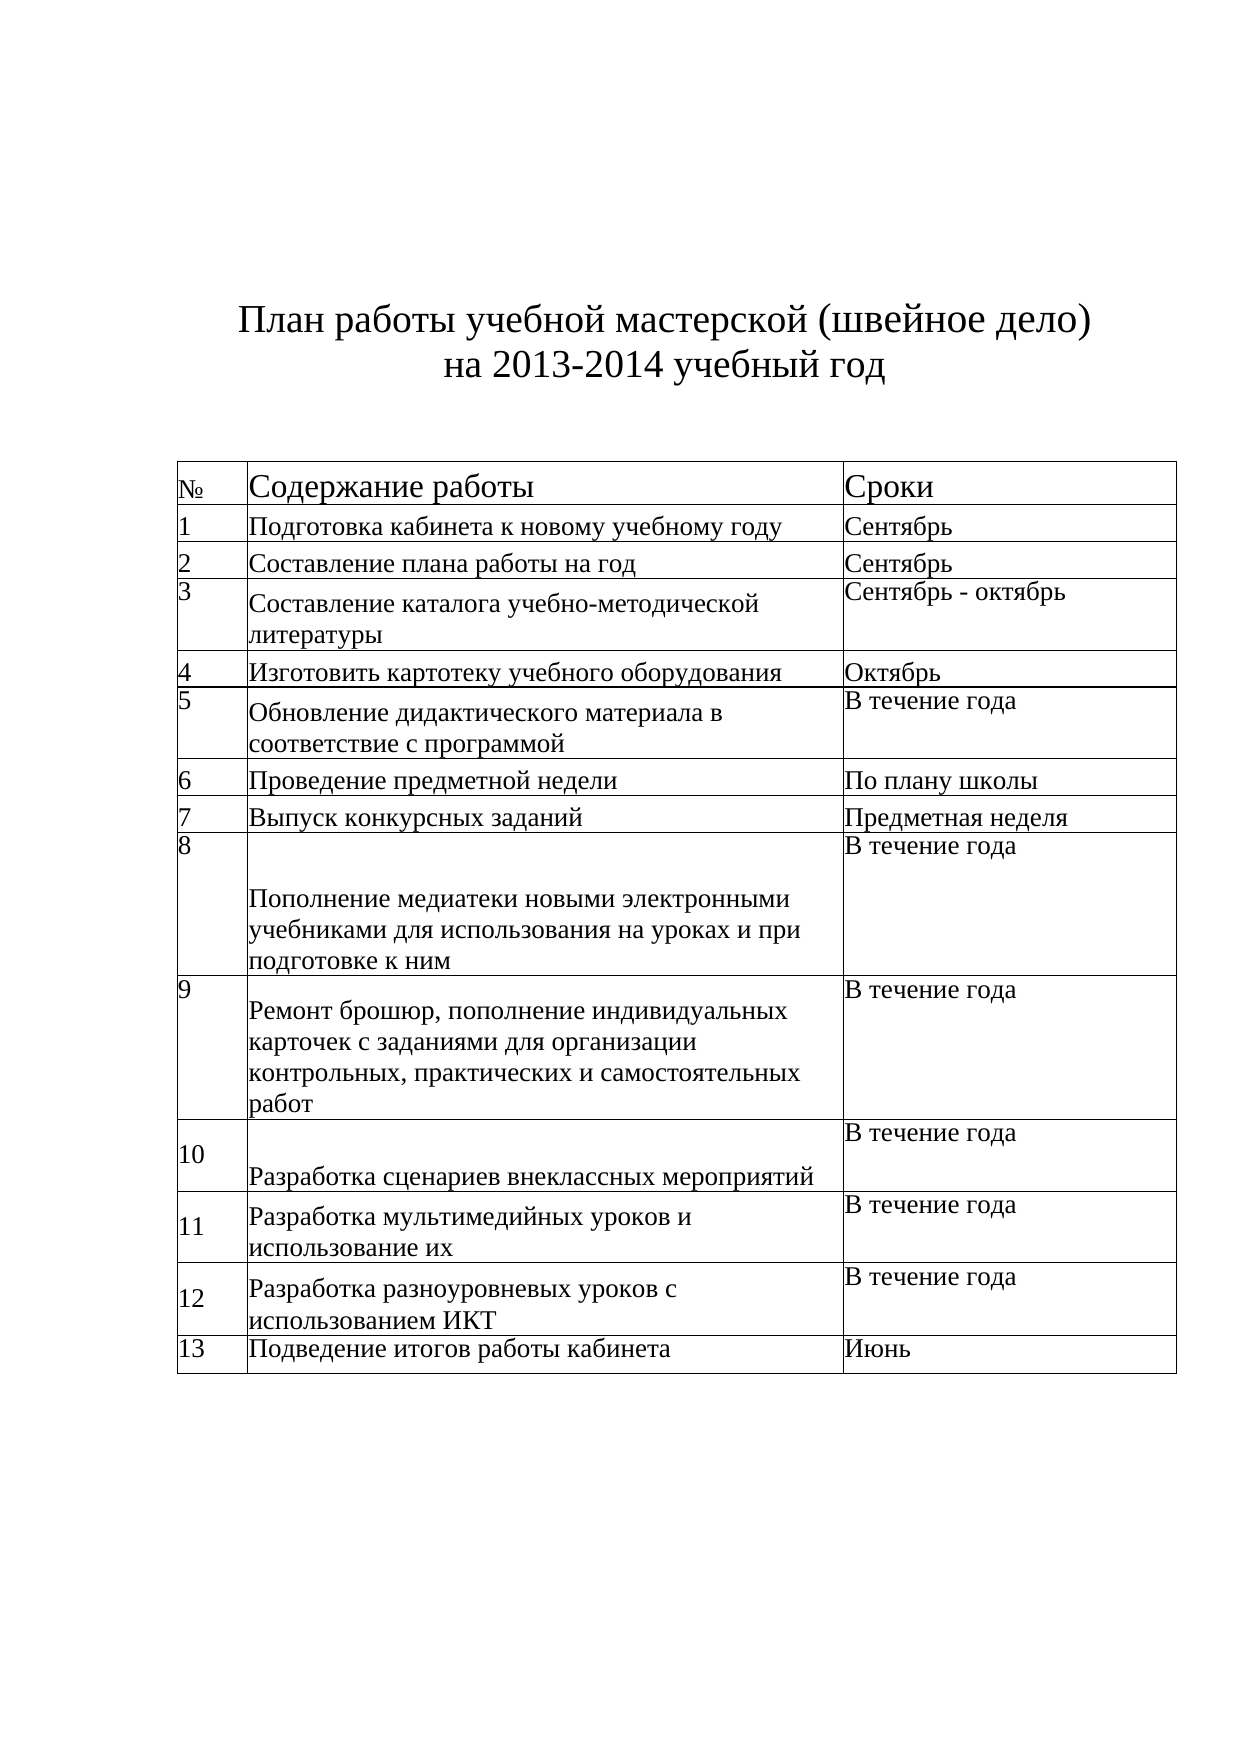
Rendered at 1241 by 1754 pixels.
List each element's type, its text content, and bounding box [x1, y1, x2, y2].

table_cell 7 [178, 796, 247, 832]
table_cell В течение года [844, 1192, 1176, 1262]
table_cell В течение года [844, 1120, 1176, 1191]
table_cell Разработка сценариев внеклассных мероприятий [248, 1120, 843, 1191]
table_cell Предметная неделя [844, 796, 1176, 832]
table_cell 8 [178, 833, 247, 975]
table_cell Подведение итогов работы кабинета [248, 1336, 843, 1373]
table_cell 11 [178, 1192, 247, 1262]
text на 2013-2014 учебный год [177, 341, 1152, 386]
table_header № [178, 462, 247, 504]
table_cell 1 [178, 505, 247, 541]
table_cell Октябрь [844, 651, 1176, 686]
table_cell 5 [178, 688, 247, 758]
table_cell В течение года [844, 1263, 1176, 1335]
table_cell Разработка разноуровневых уроков с использованием ИКТ [248, 1263, 843, 1335]
table_cell Разработка мультимедийных уроков и использование их [248, 1192, 843, 1262]
table_cell В течение года [844, 833, 1176, 975]
table_cell По плану школы [844, 759, 1176, 795]
table_cell В течение года [844, 688, 1176, 758]
table_cell 9 [178, 976, 247, 1118]
table_cell Июнь [844, 1336, 1176, 1373]
table_cell В течение года [844, 976, 1176, 1118]
table_cell 6 [178, 759, 247, 795]
table_cell 10 [178, 1120, 247, 1191]
text План работы учебной мастерской (швейное дело) [177, 293, 1152, 341]
table_cell Проведение предметной недели [248, 759, 843, 795]
table_cell Составление плана работы на год [248, 542, 843, 578]
table_cell Сентябрь - октябрь [844, 579, 1176, 650]
table_cell Пополнение медиатеки новыми электронными учебниками для использования на уроках и при подготовке к ним [248, 833, 843, 975]
table_cell Выпуск конкурсных заданий [248, 796, 843, 832]
table_cell 12 [178, 1263, 247, 1335]
table_cell 13 [178, 1336, 247, 1373]
table_cell 4 [178, 651, 247, 686]
table_cell Составление каталога учебно-методической литературы [248, 579, 843, 650]
table_cell 3 [178, 579, 247, 650]
table_cell Сентябрь [844, 505, 1176, 541]
table_cell Обновление дидактического материала в соответствие с программой [248, 688, 843, 758]
table_cell Ремонт брошюр, пополнение индивидуальных карточек с заданиями для организации контрольных, практических и самостоятельных работ [248, 976, 843, 1118]
table_header Содержание работы [248, 462, 843, 504]
table_cell Сентябрь [844, 542, 1176, 578]
table_cell Подготовка кабинета к новому учебному году [248, 505, 843, 541]
table_cell Изготовить картотеку учебного оборудования [248, 651, 843, 686]
table_cell 2 [178, 542, 247, 578]
table_header Сроки [844, 462, 1176, 504]
